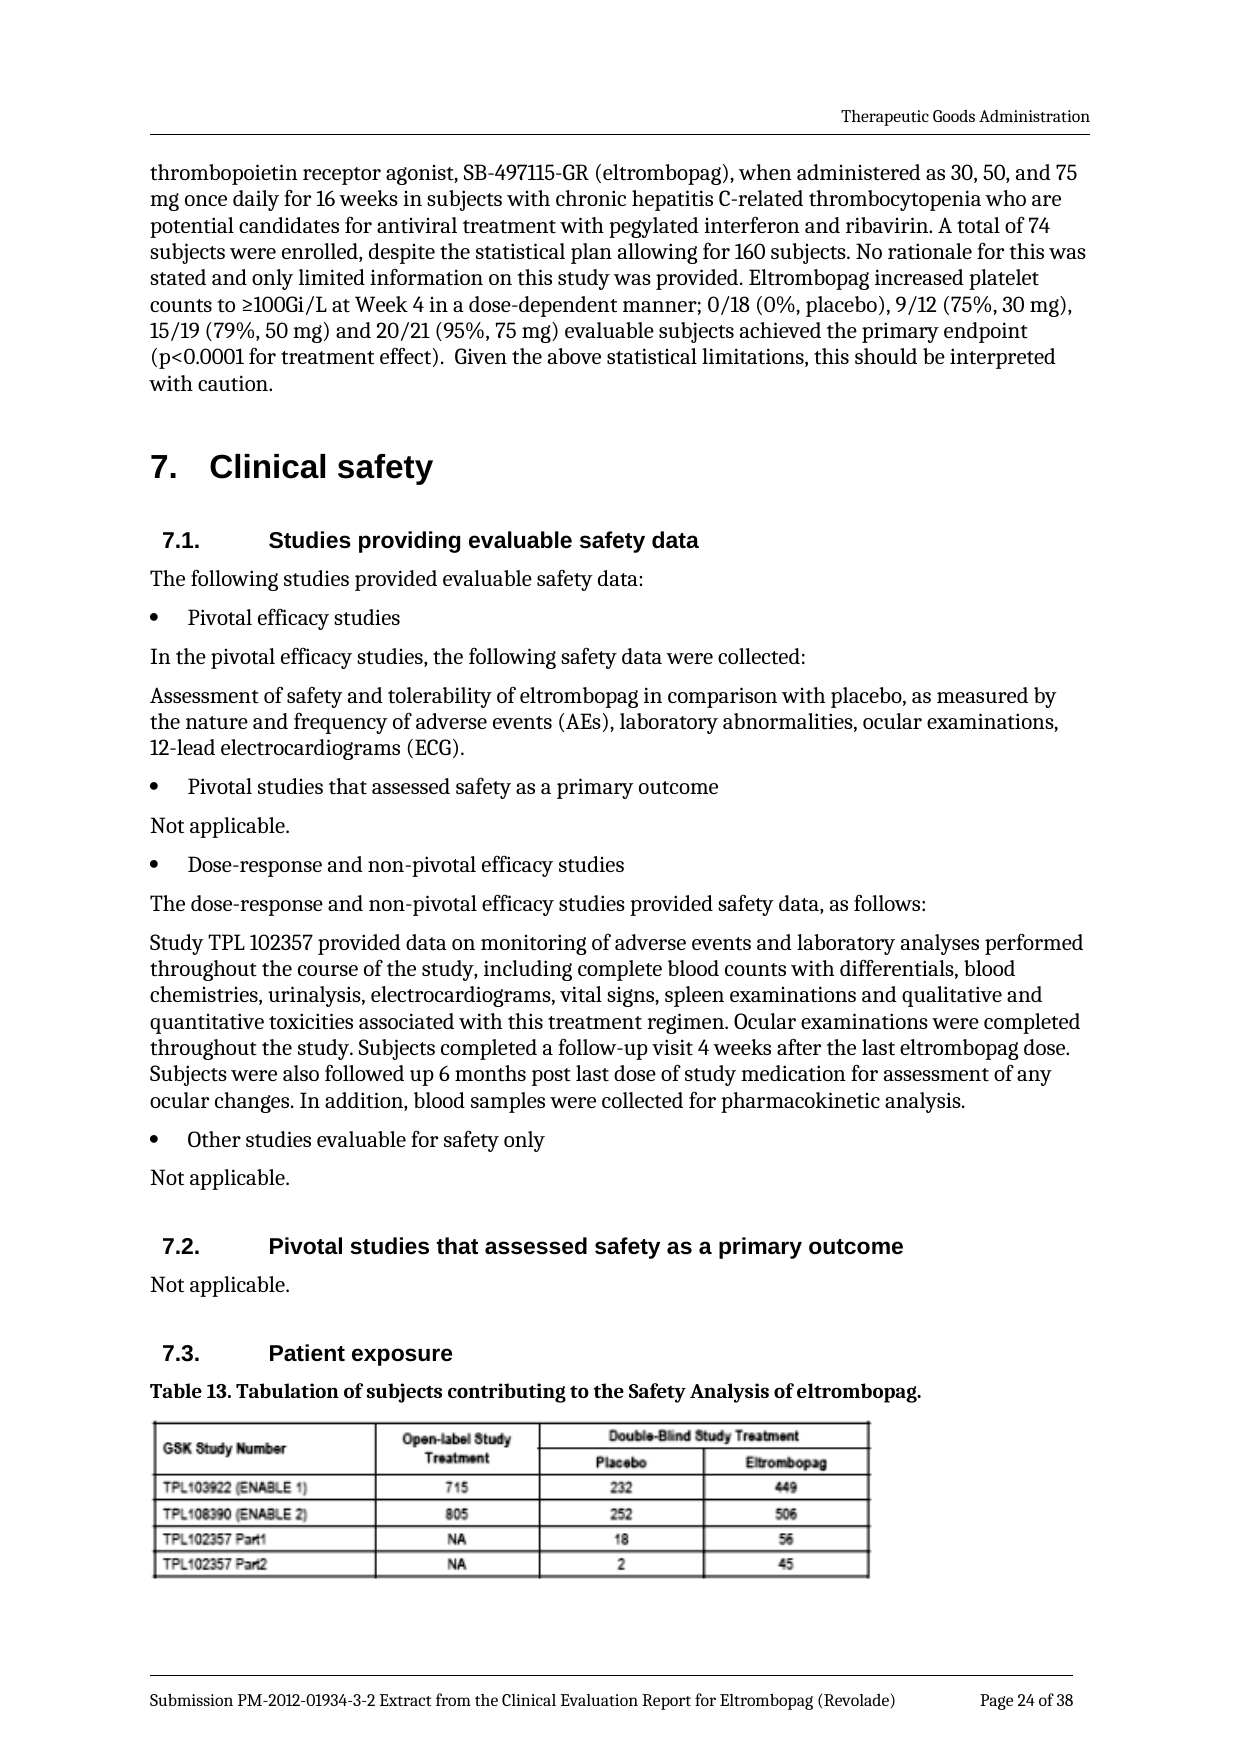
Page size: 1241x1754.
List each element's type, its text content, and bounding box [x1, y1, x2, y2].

text Study TPL 102357 provided data on monitoring of adverse events and laboratory analyses performed throughout the course of the study, including complete blood counts with differentials, blood chemistries, urinalysis, electrocardiograms, vital signs, spleen examinations and qualitative and quantitative toxicities associated with this treatment regimen. Ocular examinations were completed throughout the study. Subjects completed a follow-up visit 4 weeks after the last eltrombopag dose. Subjects were also followed up 6 months post last dose of study medication for assessment of any ocular changes. In addition, blood samples were collected for pharmacokinetic analysis. [150, 929, 1090, 1114]
list Other studies evaluable for safety only [150, 1126, 1090, 1153]
text Assessment of safety and tolerability of eltrombopag in comparison with placebo, as measured by the nature and frequency of adverse events (AEs), laboratory abnormalities, ocular examinations, 12-lead electrocardiograms (ECG). [150, 682, 1090, 761]
text The following studies provided evaluable safety data: [150, 566, 1090, 592]
text Not applicable. [150, 1165, 1090, 1192]
text The dose-response and non-pivotal efficacy studies provided safety data, as follows: [150, 891, 1090, 917]
text In the pivotal efficacy studies, the following safety data were collected: [150, 643, 1090, 670]
list Pivotal studies that assessed safety as a primary outcome [150, 774, 1090, 800]
subtitle Clinical safety [150, 447, 1090, 485]
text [150, 160, 1090, 397]
list Pivotal efficacy studies [150, 605, 1090, 631]
subtitle Pivotal studies that assessed safety as a primary outcome [162, 1233, 1090, 1259]
title Table 13. Tabulation of subjects contributing to the Safety Analysis of eltrombopag. [150, 1379, 1090, 1404]
subtitle Patient exposure [162, 1340, 1090, 1366]
text Not applicable. [150, 1272, 1090, 1298]
list Dose-response and non-pivotal efficacy studies [150, 852, 1090, 878]
subtitle Studies providing evaluable safety data [162, 527, 1090, 553]
text Not applicable. [150, 813, 1090, 839]
